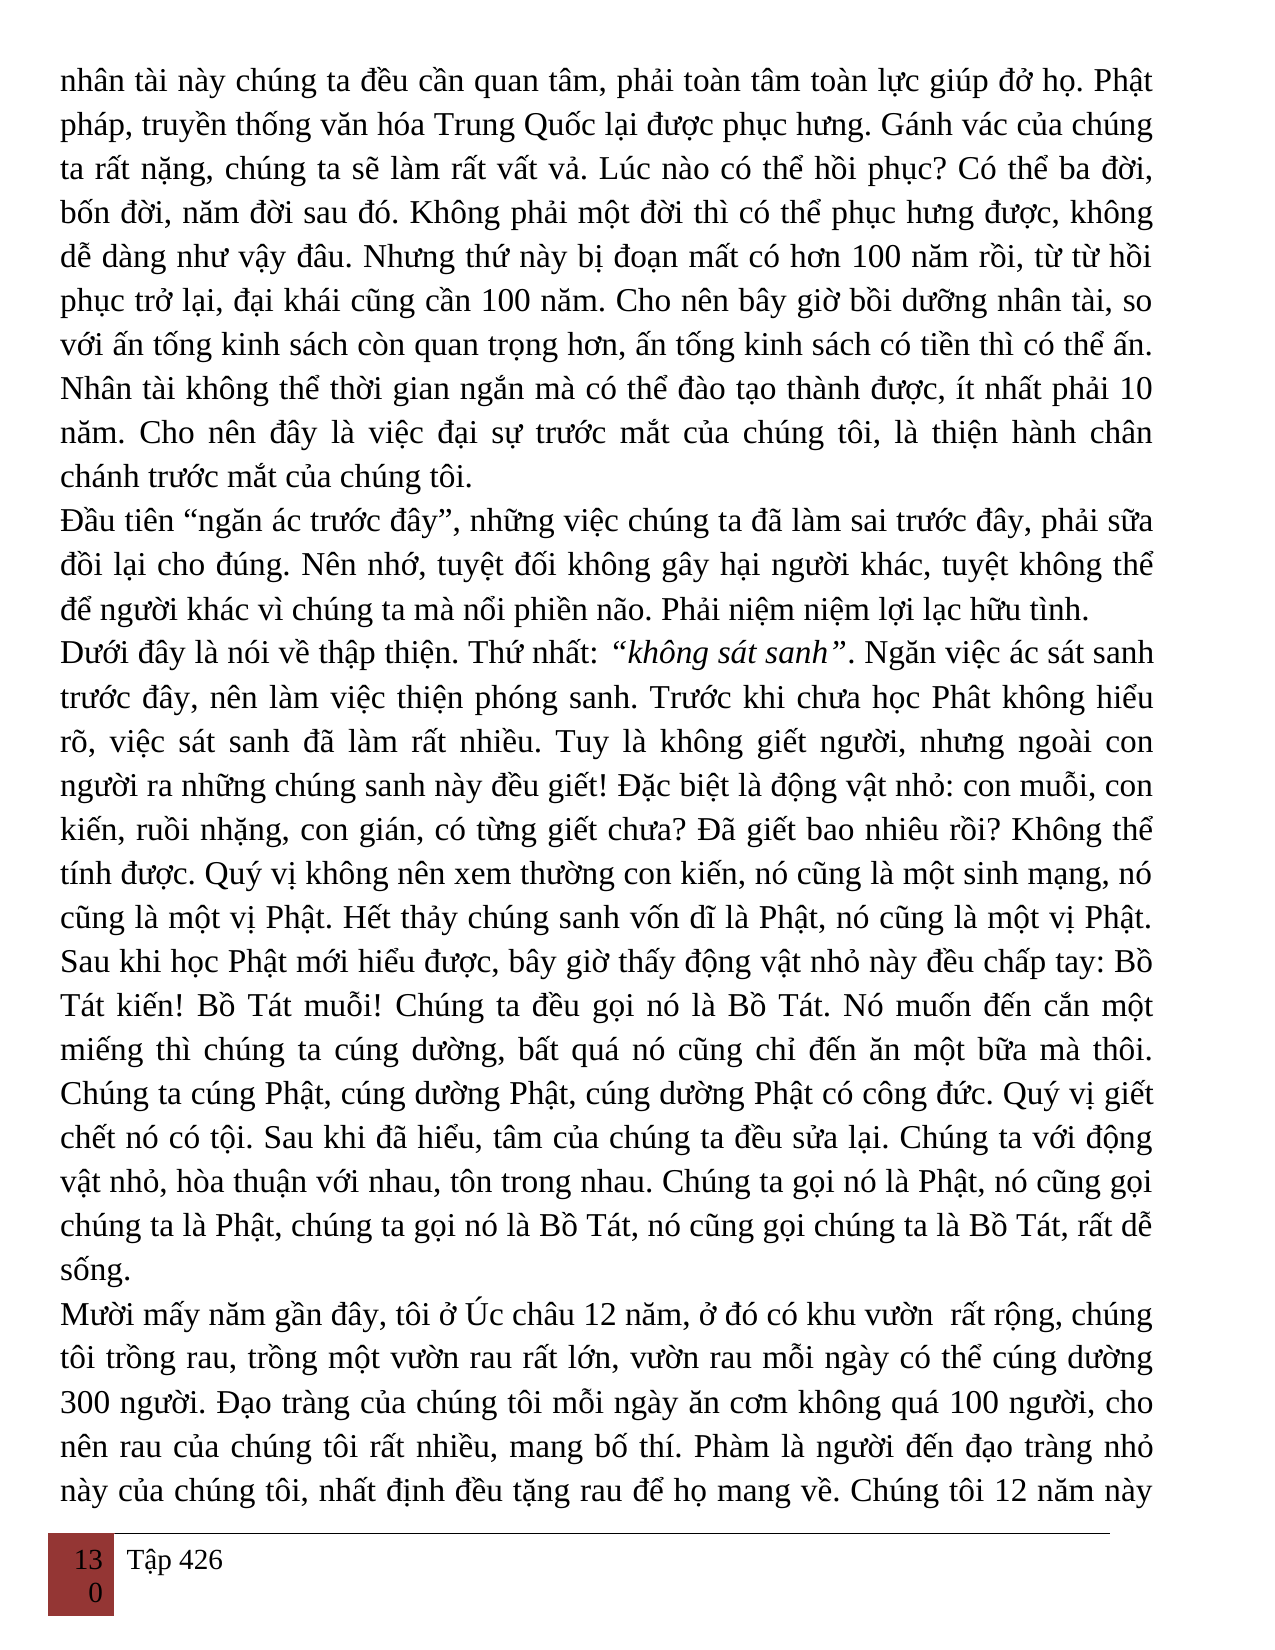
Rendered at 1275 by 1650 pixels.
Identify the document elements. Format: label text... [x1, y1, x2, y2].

text Dưới đây là nói về thập thiện. Thứ nhất: “không sát sanh”. Ngăn việc ác sát sanh trước đây, nên làm việc thiện phóng sanh. Trước khi chưa học Phât không hiểu rõ, việc sát sanh đã làm rất nhiều. Tuy là không giết người, nhưng ngoài con người ra những chúng sanh này đều giết! Đặc biệt là động vật nhỏ: con muỗi, con kiến, ruồi nhặng, con gián, có từng giết chưa? Đã giết bao nhiêu rồi? Không thể tính được. Quý vị không nên xem thường con kiến, nó cũng là một sinh mạng, nó cũng là một vị Phật. Hết thảy chúng sanh vốn dĩ là Phật, nó cũng là một vị Phật. Sau khi học Phật mới hiểu được, bây giờ thấy động vật nhỏ này đều chấp tay: Bồ Tát kiến! Bồ Tát muỗi! Chúng ta đều gọi nó là Bồ Tát. Nó muốn đến cắn một miếng thì chúng ta cúng dường, bất quá nó cũng chỉ đến ăn một bữa mà thôi. Chúng ta cúng Phật, cúng dường Phật, cúng dường Phật có công đức. Quý vị giết chết nó có tội. Sau khi đã hiểu, tâm của chúng ta đều sửa lại. Chúng ta với động vật nhỏ, hòa thuận với nhau, tôn trong nhau. Chúng ta gọi nó là Phật, nó cũng gọi chúng ta là Phật, chúng ta gọi nó là Bồ Tát, nó cũng gọi chúng ta là Bồ Tát, rất dễ sống. [60, 633, 1155, 1288]
text Đầu tiên “ngăn ác trước đây”, những việc chúng ta đã làm sai trước đây, phải sữa đồi lại cho đúng. Nên nhớ, tuyệt đối không gây hại người khác, tuyệt không thể để người khác vì chúng ta mà nổi phiền não. Phải niệm niệm lợi lạc hữu tình. [60, 501, 1155, 627]
